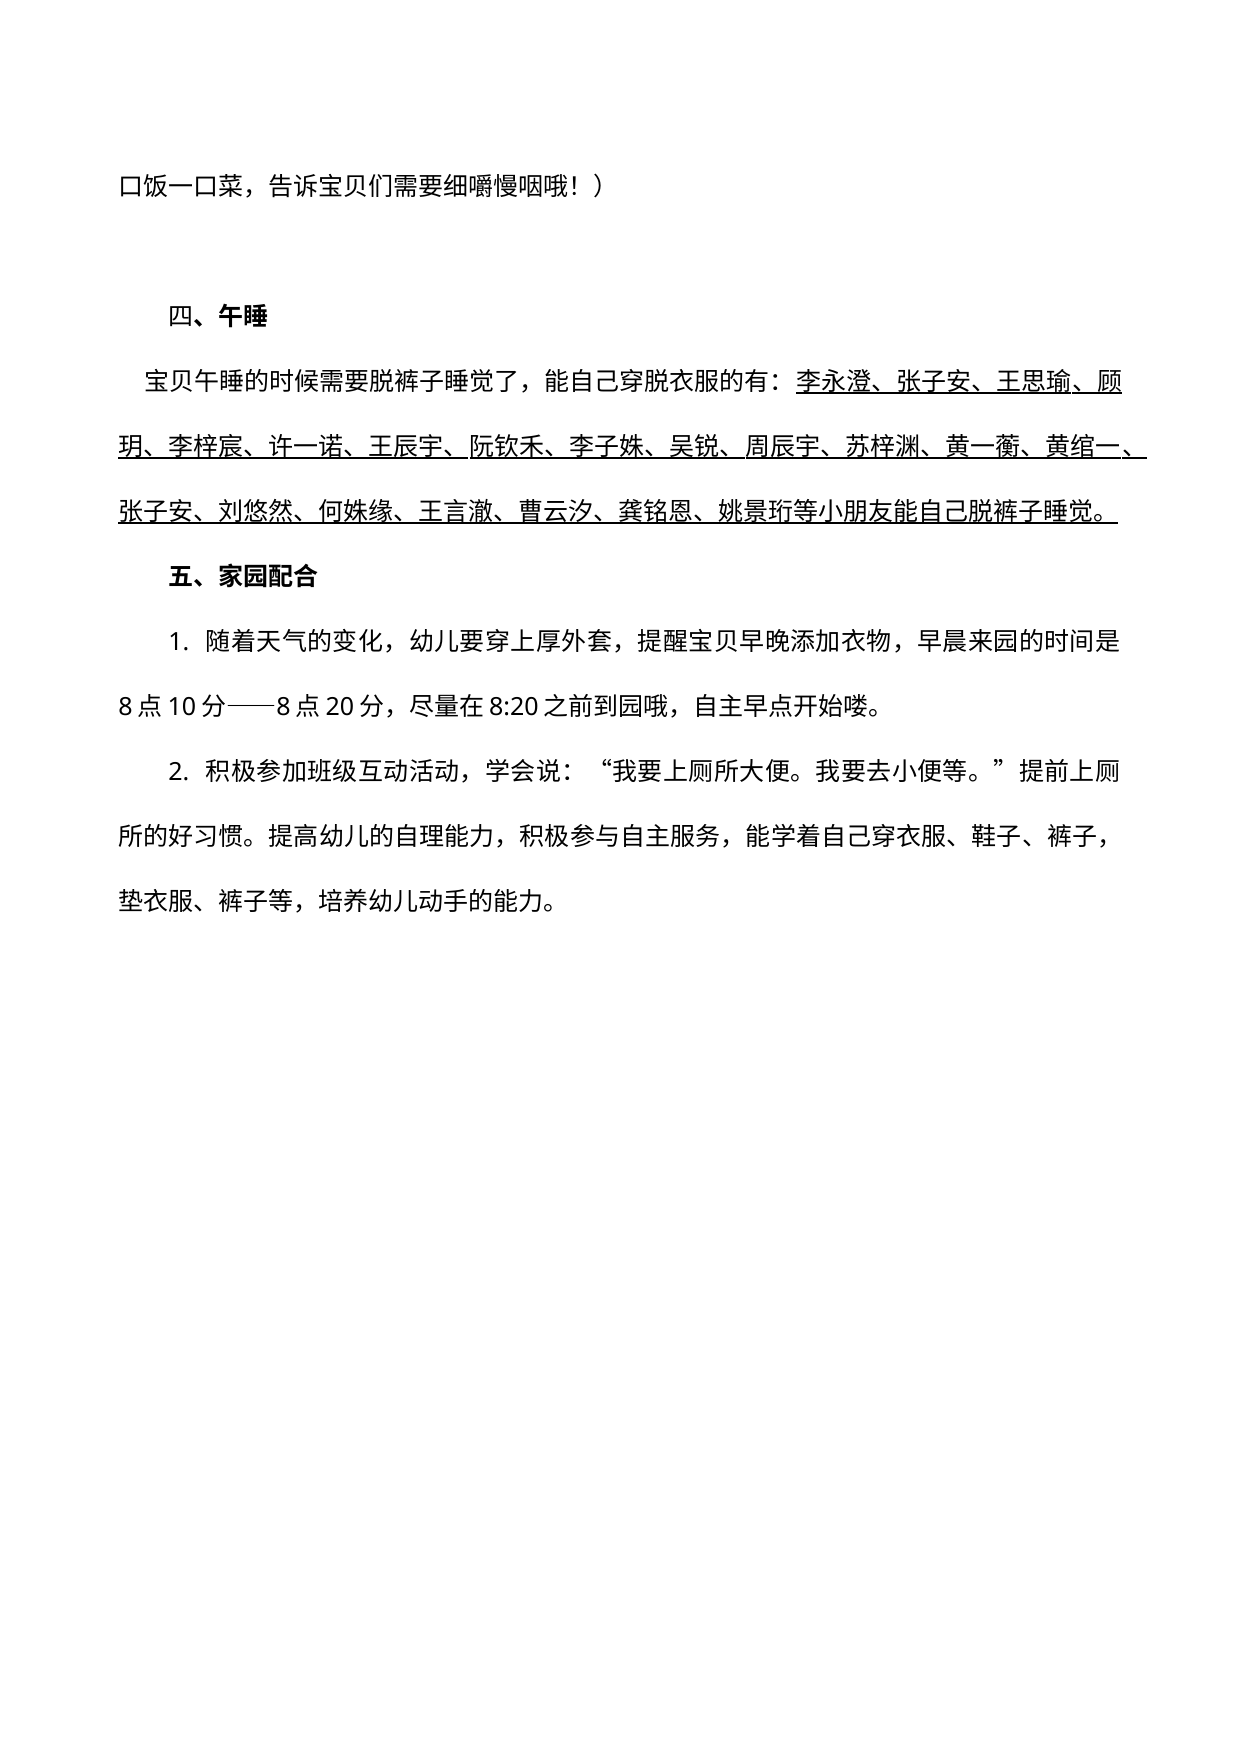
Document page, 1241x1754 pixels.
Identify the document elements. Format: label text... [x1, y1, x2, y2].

list 五、家园配合 [118, 542, 1122, 607]
list 随着天气的变化，幼儿要穿上厚外套，提醒宝贝早晚添加衣物，早晨来园的时间是8点10分——8点20分，尽量在8:20之前到园哦，自主早点开始喽。 [118, 607, 1122, 737]
text 四、午睡 宝贝午睡的时候需要脱裤子睡觉了，能自己穿脱衣服的有：李永澄、张子安、王思瑜、顾玥、李梓宸、许一诺、王辰宇、阮钦禾、李子姝、吴锐、周辰宇、苏梓渊、黄一蘅、黄绾一、张子安、刘悠然、何姝缘、王言澈、曹云汐、龚铭恩、姚景珩等小朋友能自己脱裤子睡觉。 [118, 282, 1122, 542]
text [118, 152, 1122, 282]
list 积极参加班级互动活动，学会说：“我要上厕所大便。我要去小便等。”提前上厕所的好习惯。提高幼儿的自理能力，积极参与自主服务，能学着自己穿衣服、鞋子、裤子，垫衣服、裤子等，培养幼儿动手的能力。 [118, 737, 1122, 932]
